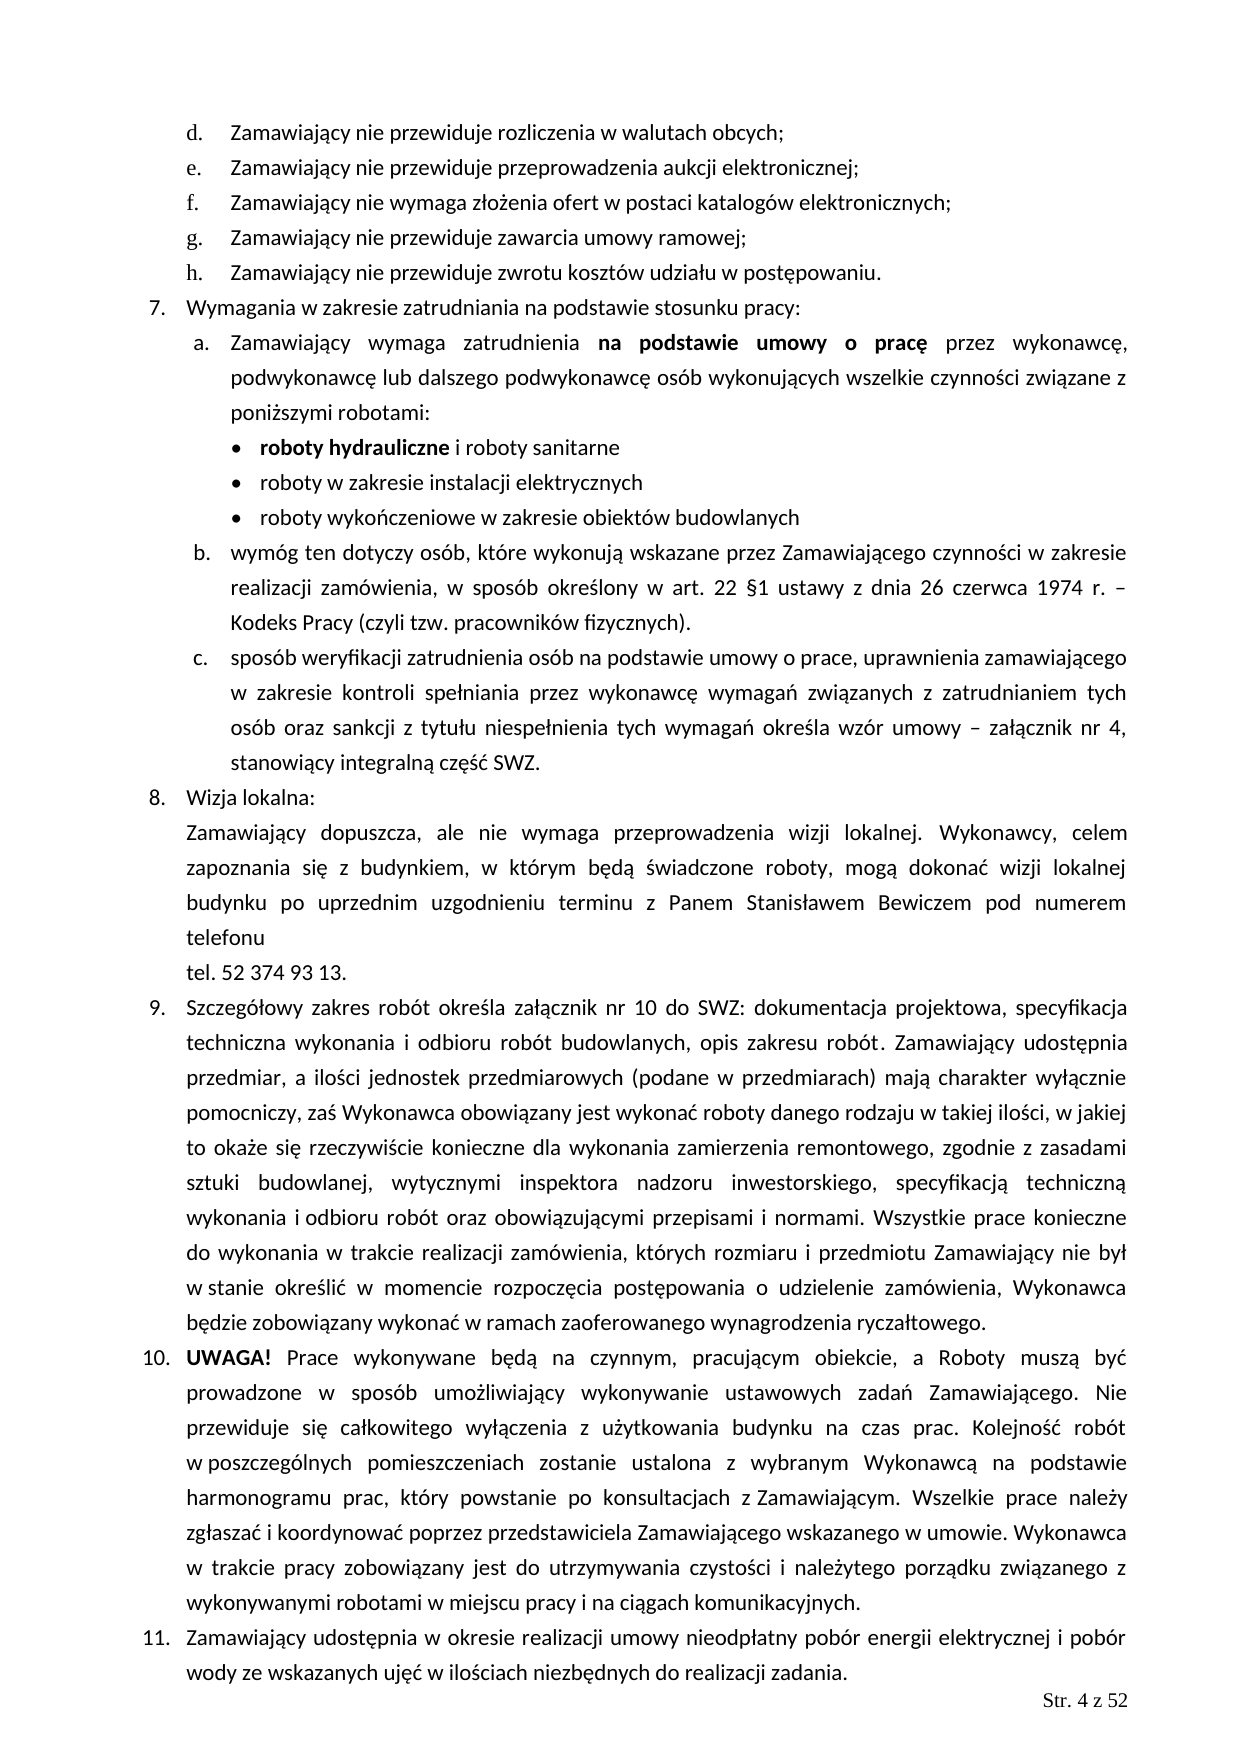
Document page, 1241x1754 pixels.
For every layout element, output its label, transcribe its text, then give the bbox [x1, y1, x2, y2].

list Zamawiający wymaga zatrudnienia na podstawie umowy o pracę przez wykonawcę, podwykonawcę lub dalszego podwykonawcę osób wykonujących wszelkie czynności związane z poniższymi robotami: [193, 328, 1128, 426]
list • roboty hydrauliczne i roboty sanitarne [230, 433, 1128, 461]
list Zamawiający nie wymaga złożenia ofert w postaci katalogów elektronicznych; [186, 188, 1128, 216]
list • roboty wykończeniowe w zakresie obiektów budowlanych [230, 503, 1128, 531]
list Wizja lokalna: [148, 783, 1128, 811]
list Szczegółowy zakres robót określa załącznik nr 10 do SWZ: dokumentacja projektowa, specyfikacja techniczna wykonania i odbioru robót budowlanych, opis zakresu robót. Zamawiający udostępnia przedmiar, a ilości jednostek przedmiarowych (podane w przedmiarach) mają charakter wyłącznie pomocniczy, zaś Wykonawca obowiązany jest wykonać roboty danego rodzaju w takiej ilości, w jakiej to okaże się rzeczywiście konieczne dla wykonania zamierzenia remontowego, zgodnie z zasadami sztuki budowlanej, wytycznymi inspektora nadzoru inwestorskiego, specyfikacją techniczną wykonania i odbioru robót oraz obowiązującymi przepisami i normami. Wszystkie prace konieczne do wykonania w trakcie realizacji zamówienia, których rozmiaru i przedmiotu Zamawiający nie był w stanie określić w momencie rozpoczęcia postępowania o udzielenie zamówienia, Wykonawca będzie zobowiązany wykonać w ramach zaoferowanego wynagrodzenia ryczałtowego. [148, 993, 1128, 1336]
text Zamawiający dopuszcza, ale nie wymaga przeprowadzenia wizji lokalnej. Wykonawcy, celem zapoznania się z budynkiem, w którym będą świadczone roboty, mogą dokonać wizji lokalnej budynku po uprzednim uzgodnieniu terminu z Panem Stanisławem Bewiczem pod numerem telefonu tel. 52 374 93 13. [186, 818, 1128, 986]
list Wymagania w zakresie zatrudniania na podstawie stosunku pracy: [148, 293, 1128, 321]
list Zamawiający nie przewiduje rozliczenia w walutach obcych; [186, 118, 1128, 146]
list Zamawiający nie przewiduje przeprowadzenia aukcji elektronicznej; [186, 153, 1128, 181]
list wymóg ten dotyczy osób, które wykonują wskazane przez Zamawiającego czynności w zakresie realizacji zamówienia, w sposób określony w art. 22 §1 ustawy z dnia 26 czerwca 1974 r. – Kodeks Pracy (czyli tzw. pracowników fizycznych). [193, 538, 1128, 636]
list UWAGA! Prace wykonywane będą na czynnym, pracującym obiekcie, a Roboty muszą być prowadzone w sposób umożliwiający wykonywanie ustawowych zadań Zamawiającego. Nie przewiduje się całkowitego wyłączenia z użytkowania budynku na czas prac. Kolejność robót w poszczególnych pomieszczeniach zostanie ustalona z wybranym Wykonawcą na podstawie harmonogramu prac, który powstanie po konsultacjach z Zamawiającym. Wszelkie prace należy zgłaszać i koordynować poprzez przedstawiciela Zamawiającego wskazanego w umowie. Wykonawca w trakcie pracy zobowiązany jest do utrzymywania czystości i należytego porządku związanego z wykonywanymi robotami w miejscu pracy i na ciągach komunikacyjnych. [142, 1343, 1128, 1616]
list Zamawiający nie przewiduje zawarcia umowy ramowej; [186, 223, 1128, 251]
list sposób weryfikacji zatrudnienia osób na podstawie umowy o prace, uprawnienia zamawiającego w zakresie kontroli spełniania przez wykonawcę wymagań związanych z zatrudnianiem tych osób oraz sankcji z tytułu niespełnienia tych wymagań określa wzór umowy – załącznik nr 4, stanowiący integralną część SWZ. [193, 643, 1128, 776]
list • roboty w zakresie instalacji elektrycznych [230, 468, 1128, 496]
list Zamawiający nie przewiduje zwrotu kosztów udziału w postępowaniu. [186, 258, 1128, 286]
list Zamawiający udostępnia w okresie realizacji umowy nieodpłatny pobór energii elektrycznej i pobór wody ze wskazanych ujęć w ilościach niezbędnych do realizacji zadania. [142, 1623, 1128, 1686]
